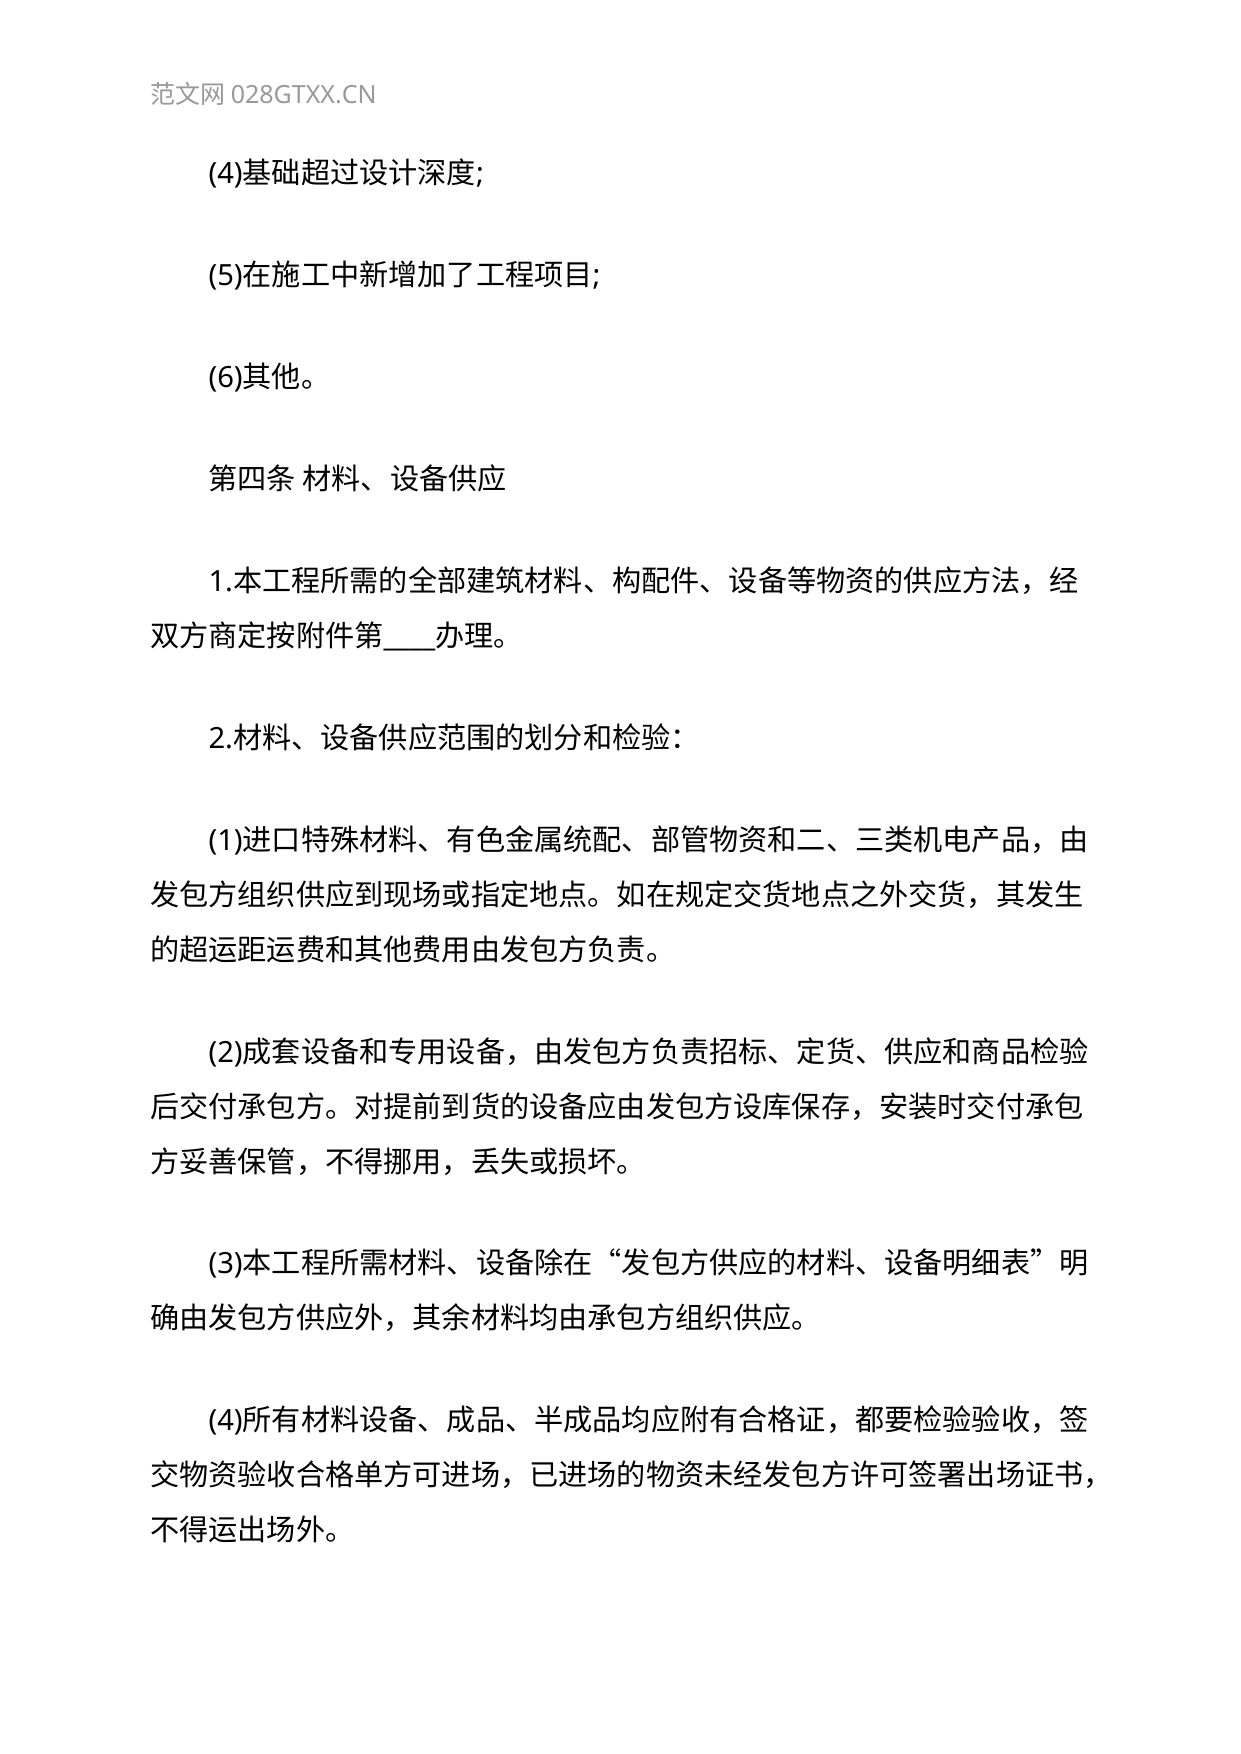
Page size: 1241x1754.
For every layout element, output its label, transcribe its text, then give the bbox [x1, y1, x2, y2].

text (4)所有材料设备、成品、半成品均应附有合格证，都要检验验收，签交物资验收合格单方可进场，已进场的物资未经发包方许可签署出场证书，不得运出场外。 [150, 1397, 1090, 1549]
text (5)在施工中新增加了工程项目; [150, 252, 1090, 294]
text (4)基础超过设计深度; [150, 150, 1090, 192]
text 2.材料、设备供应范围的划分和检验： [150, 715, 1090, 757]
text (2)成套设备和专用设备，由发包方负责招标、定货、供应和商品检验后交付承包方。对提前到货的设备应由发包方设库保存，安装时交付承包方妥善保管，不得挪用，丢失或损坏。 [150, 1028, 1090, 1181]
text 1.本工程所需的全部建筑材料、构配件、设备等物资的供应方法，经双方商定按附件第____办理。 [150, 558, 1090, 655]
text 第四条 材料、设备供应 [150, 456, 1090, 498]
text (6)其他。 [150, 354, 1090, 396]
text (3)本工程所需材料、设备除在“发包方供应的材料、设备明细表”明确由发包方供应外，其余材料均由承包方组织供应。 [150, 1240, 1090, 1337]
text (1)进口特殊材料、有色金属统配、部管物资和二、三类机电产品，由发包方组织供应到现场或指定地点。如在规定交货地点之外交货，其发生的超运距运费和其他费用由发包方负责。 [150, 817, 1090, 969]
